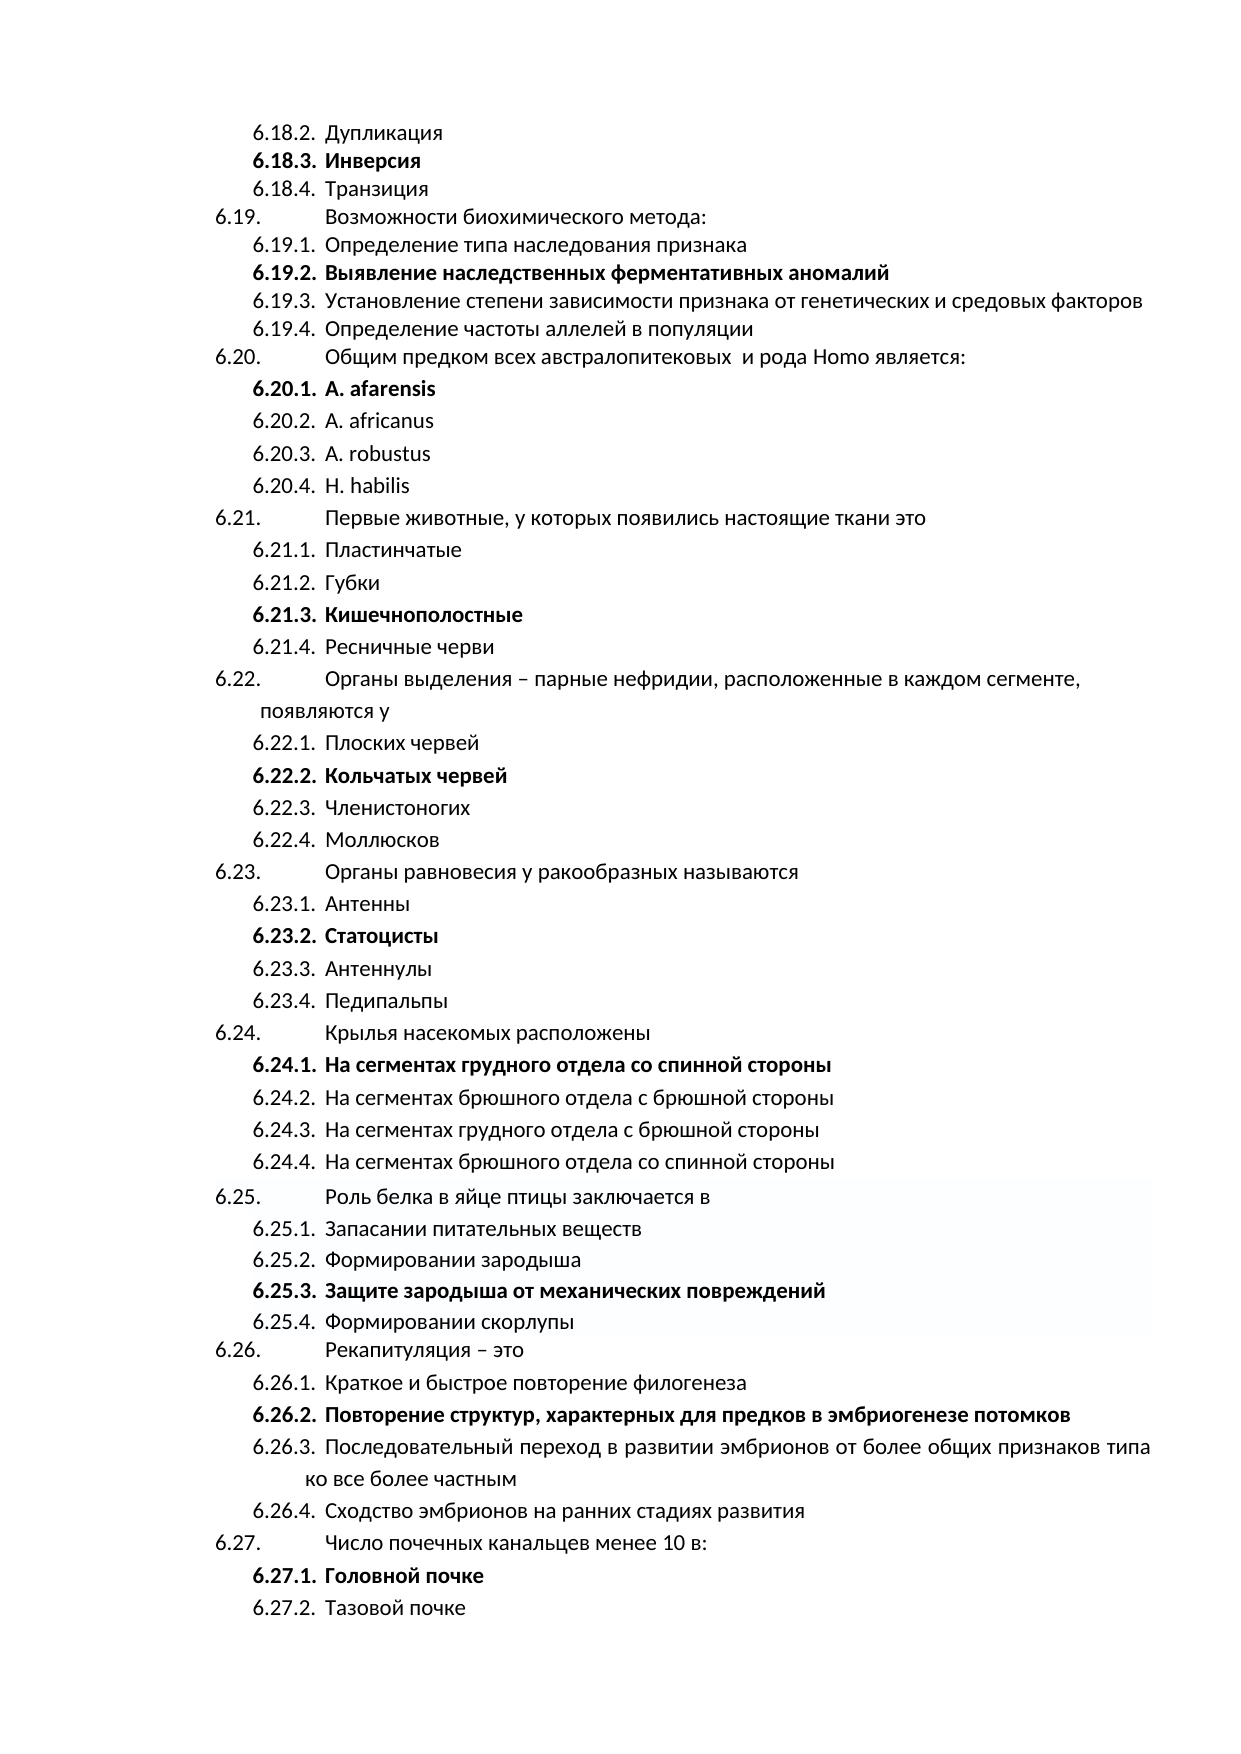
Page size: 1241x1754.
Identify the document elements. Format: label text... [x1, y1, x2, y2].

list Определение частоты аллелей в популяции [252, 314, 1152, 342]
list Последовательный переход в развитии эмбрионов от более общих признаков типа ко все более частным [252, 1432, 1152, 1492]
list А. afarensis [252, 374, 1152, 402]
list A. africanus [252, 407, 1152, 435]
list Губки [252, 568, 1152, 596]
list Органы выделения – парные нефридии, расположенные в каждом сегменте, появляются у [215, 664, 1152, 724]
list Возможности биохимического метода: [215, 202, 1152, 230]
list На сегментах грудного отдела с брюшной стороны [252, 1115, 1152, 1143]
list Формировании скорлупы [252, 1304, 1152, 1335]
list Защите зародыша от механических повреждений [252, 1273, 1152, 1304]
list Органы равновесия у ракообразных называются [215, 857, 1152, 885]
list Ресничные черви [252, 632, 1152, 660]
list Запасании питательных веществ [252, 1210, 1152, 1242]
list Педипальпы [252, 986, 1149, 1014]
list Общим предком всех австралопитековых и рода Homo является: [215, 342, 1152, 370]
list Кольчатых червей [252, 761, 1152, 789]
list Инверсия [252, 146, 1152, 174]
list Роль белка в яйце птицы заключается в [215, 1179, 1152, 1210]
list На сегментах брюшного отдела с брюшной стороны [252, 1083, 1152, 1111]
list Число почечных канальцев менее 10 в: [215, 1528, 1152, 1557]
list Первые животные, у которых появились настоящие ткани это [215, 503, 1152, 531]
list На сегментах брюшного отдела со спинной стороны [252, 1147, 1152, 1175]
list Крылья насекомых расположены [215, 1018, 1152, 1046]
list Кишечнополостные [252, 600, 1152, 628]
list A. robustus [252, 439, 1152, 467]
list Моллюсков [252, 825, 1152, 853]
list Плоских червей [252, 728, 1152, 757]
list Статоцисты [252, 922, 1152, 950]
list Антеннулы [252, 954, 1149, 982]
list Выявление наследственных ферментативных аномалий [252, 258, 1152, 286]
list Антенны [252, 889, 1152, 917]
list Сходство эмбрионов на ранних стадиях развития [252, 1496, 1152, 1524]
list Тазовой почке [252, 1593, 1152, 1621]
list Повторение структур, характерных для предков в эмбриогенезе потомков [252, 1400, 1152, 1428]
list Рекапитуляция – это [215, 1335, 1152, 1363]
list Членистоногих [252, 793, 1152, 821]
list Установление степени зависимости признака от генетических и средовых факторов [252, 286, 1152, 314]
list Головной почке [252, 1561, 1152, 1589]
list Дупликация [252, 118, 1152, 146]
list Формировании зародыша [252, 1242, 1152, 1273]
list Определение типа наследования признака [252, 230, 1152, 258]
list На сегментах грудного отдела со спинной стороны [252, 1050, 1152, 1078]
list Транзиция [252, 174, 1152, 202]
list H. habilis [252, 471, 1152, 499]
list Краткое и быстрое повторение филогенеза [252, 1368, 1152, 1396]
list Пластинчатые [252, 535, 1152, 563]
